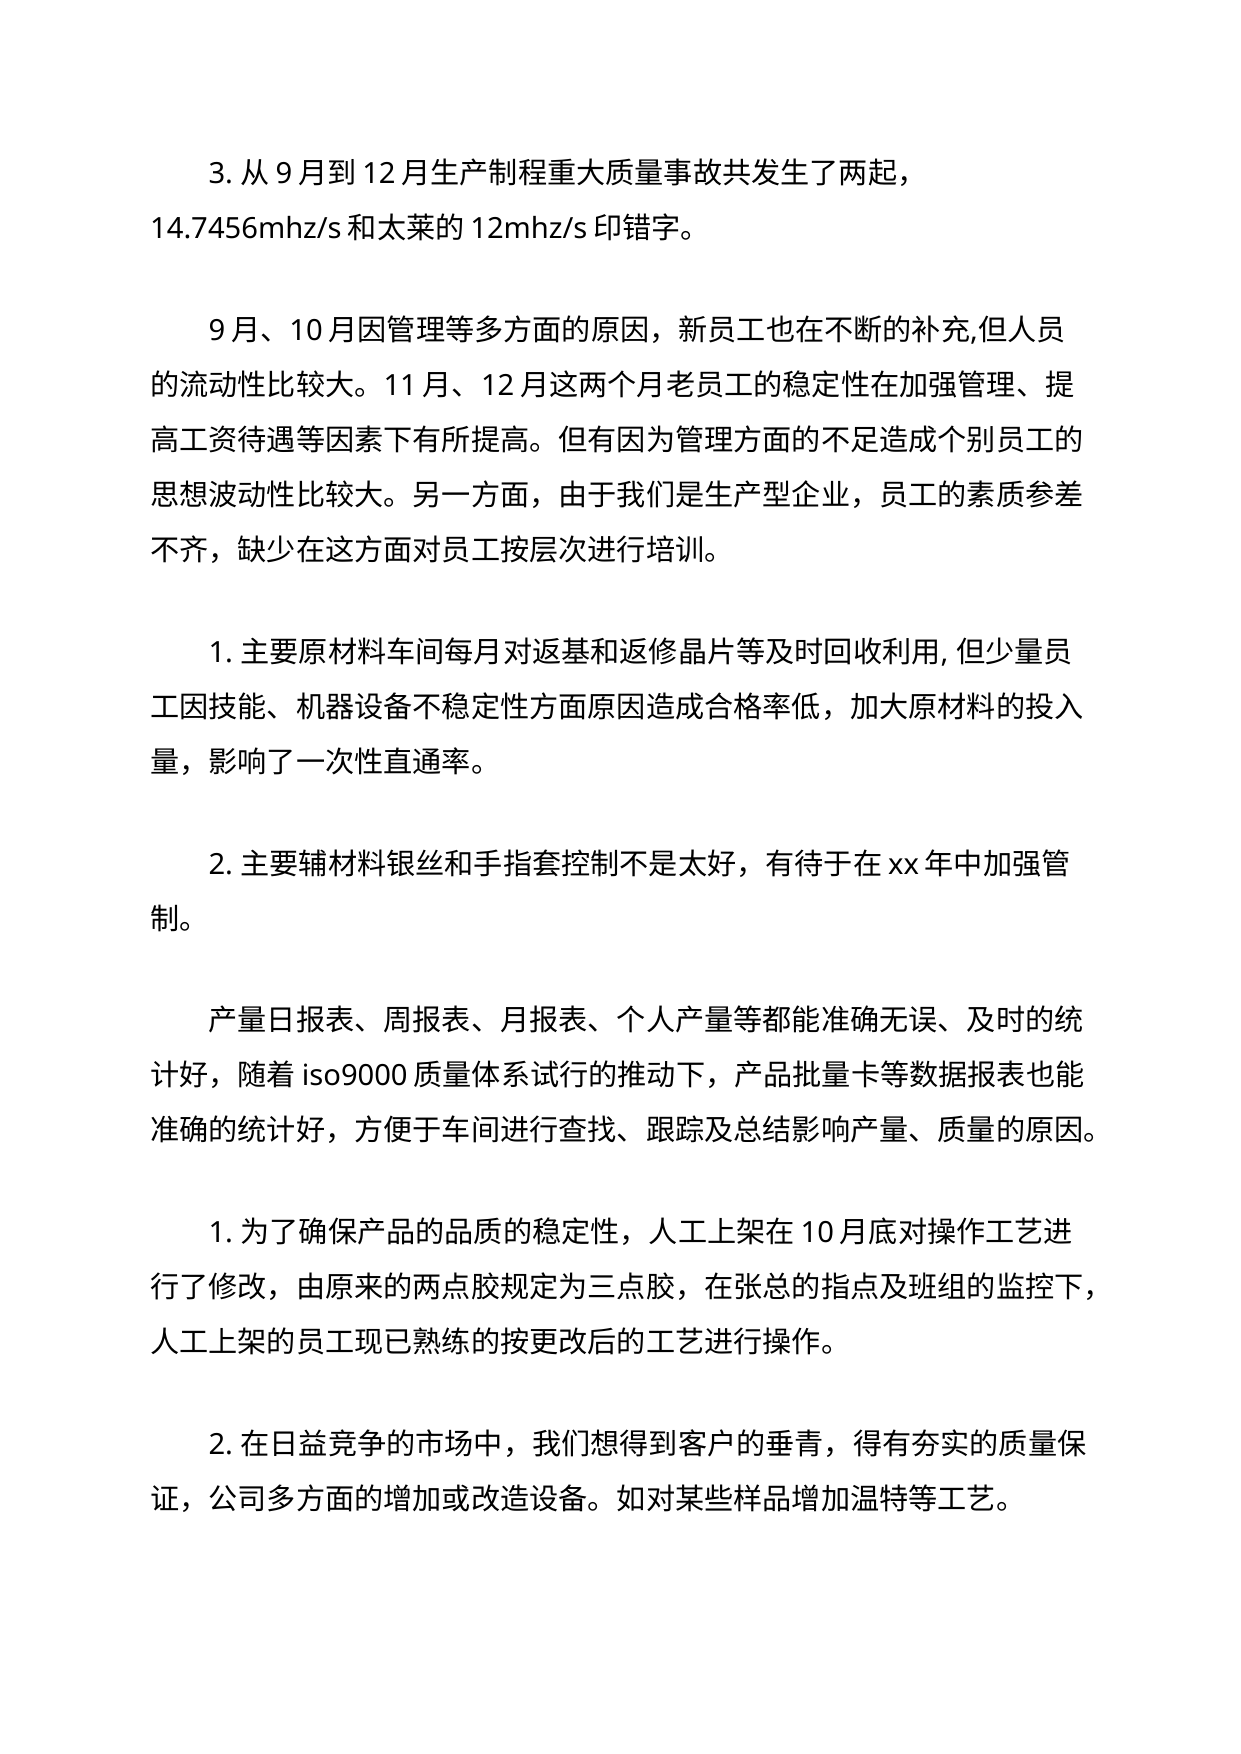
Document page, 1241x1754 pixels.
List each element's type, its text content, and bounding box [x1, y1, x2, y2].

text 产量日报表、周报表、月报表、个人产量等都能准确无误、及时的统计好，随着iso9000质量体系试行的推动下，产品批量卡等数据报表也能准确的统计好，方便于车间进行查找、跟踪及总结影响产量、质量的原因。 [150, 997, 1090, 1149]
text 1. 主要原材料车间每月对返基和返修晶片等及时回收利用, 但少量员工因技能、机器设备不稳定性方面原因造成合格率低，加大原材料的投入量，影响了一次性直通率。 [150, 628, 1090, 781]
text 2. 在日益竞争的市场中，我们想得到客户的垂青，得有夯实的质量保证，公司多方面的增加或改造设备。如对某些样品增加温特等工艺。 [150, 1420, 1090, 1518]
text 9月、10月因管理等多方面的原因，新员工也在不断的补充,但人员的流动性比较大。11月、12月这两个月老员工的稳定性在加强管理、提高工资待遇等因素下有所提高。但有因为管理方面的不足造成个别员工的思想波动性比较大。另一方面，由于我们是生产型企业，员工的素质参差不齐，缺少在这方面对员工按层次进行培训。 [150, 307, 1090, 569]
text 3. 从9月到12月生产制程重大质量事故共发生了两起，14.7456mhz/s和太莱的12mhz/s印错字。 [150, 150, 1090, 247]
text 2. 主要辅材料银丝和手指套控制不是太好，有待于在xx年中加强管制。 [150, 840, 1090, 937]
text 1. 为了确保产品的品质的稳定性，人工上架在10月底对操作工艺进行了修改，由原来的两点胶规定为三点胶，在张总的指点及班组的监控下，人工上架的员工现已熟练的按更改后的工艺进行操作。 [150, 1209, 1090, 1361]
